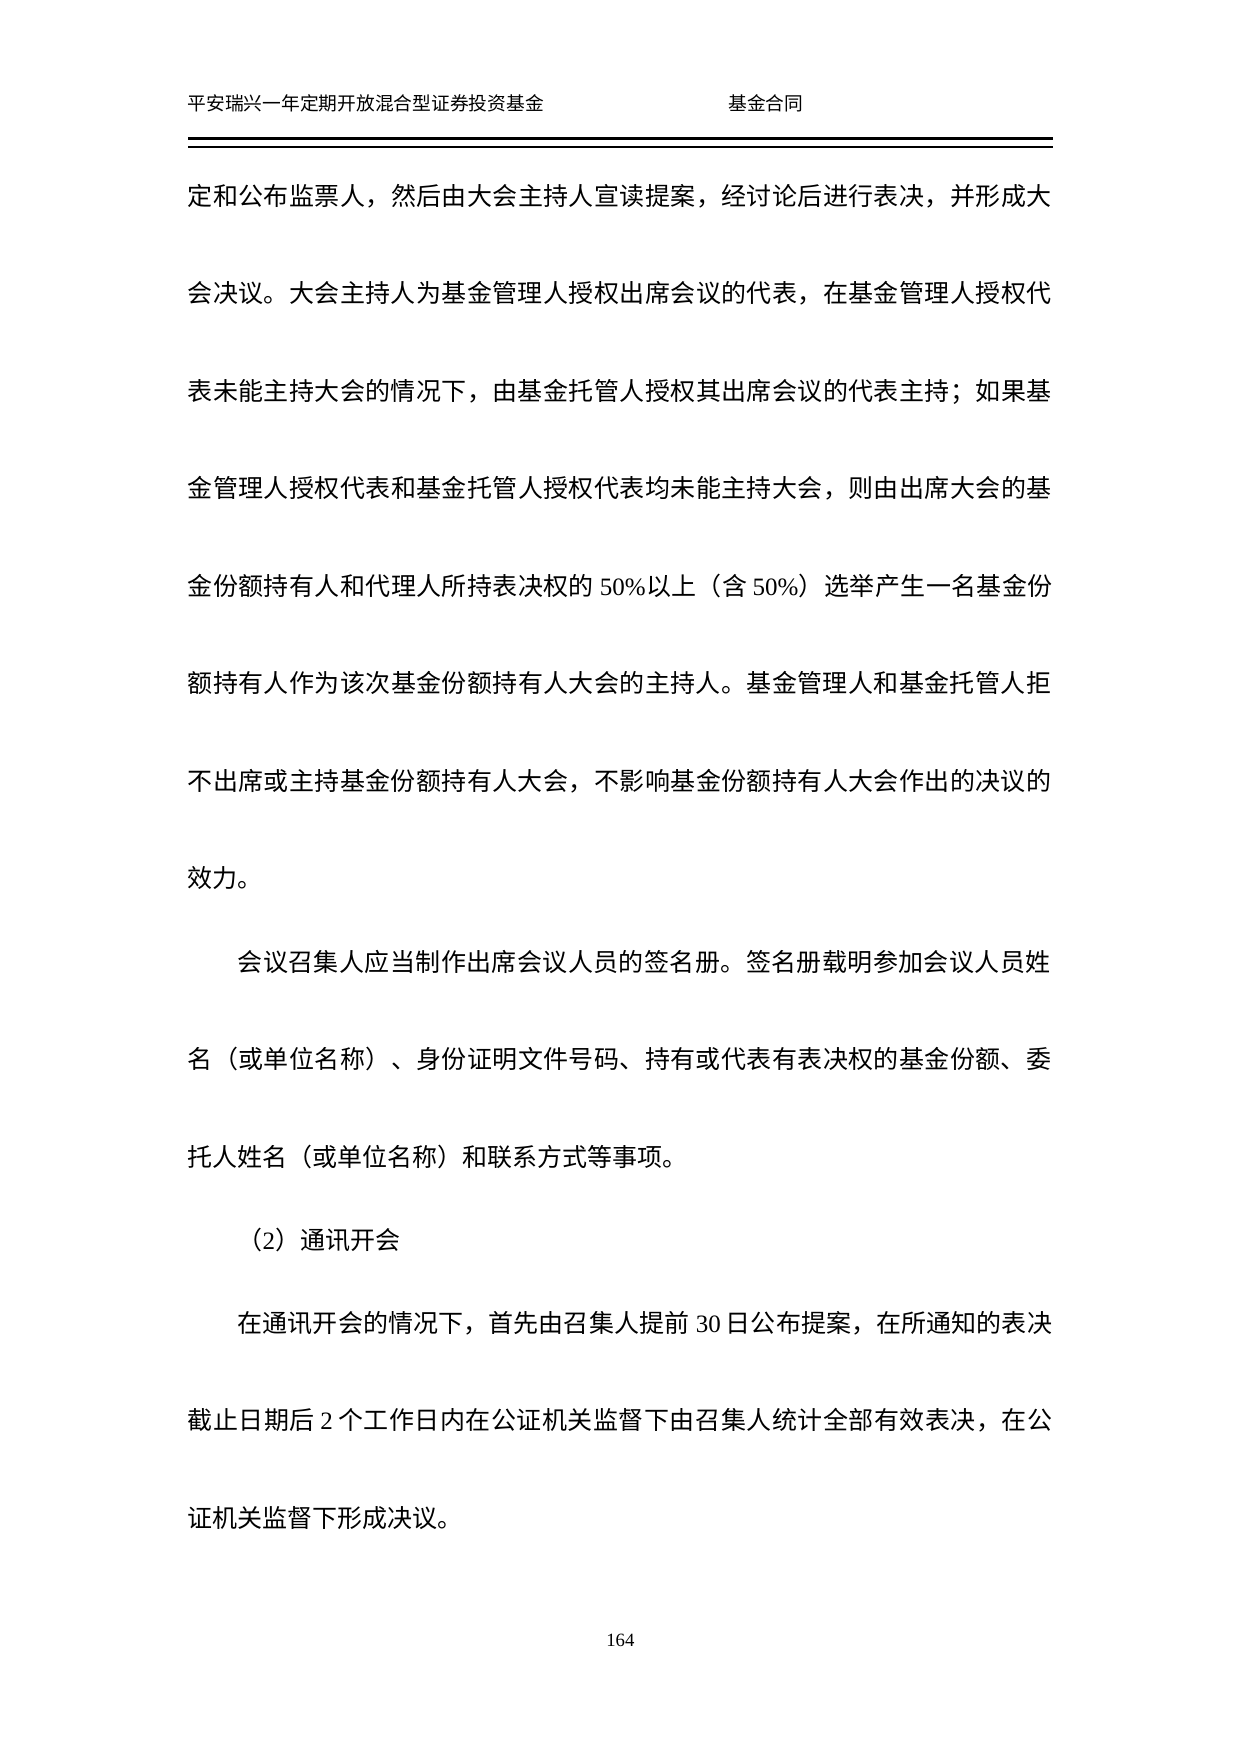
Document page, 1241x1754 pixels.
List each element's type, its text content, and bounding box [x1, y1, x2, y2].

text （2）通讯开会 [187, 1206, 1053, 1271]
text 在通讯开会的情况下，首先由召集人提前30日公布提案，在所通知的表决截止日期后2个工作日内在公证机关监督下由召集人统计全部有效表决，在公证机关监督下形成决议。 [187, 1289, 1053, 1549]
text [187, 162, 1053, 909]
text 会议召集人应当制作出席会议人员的签名册。签名册载明参加会议人员姓名（或单位名称）、身份证明文件号码、持有或代表有表决权的基金份额、委托人姓名（或单位名称）和联系方式等事项。 [187, 928, 1053, 1188]
